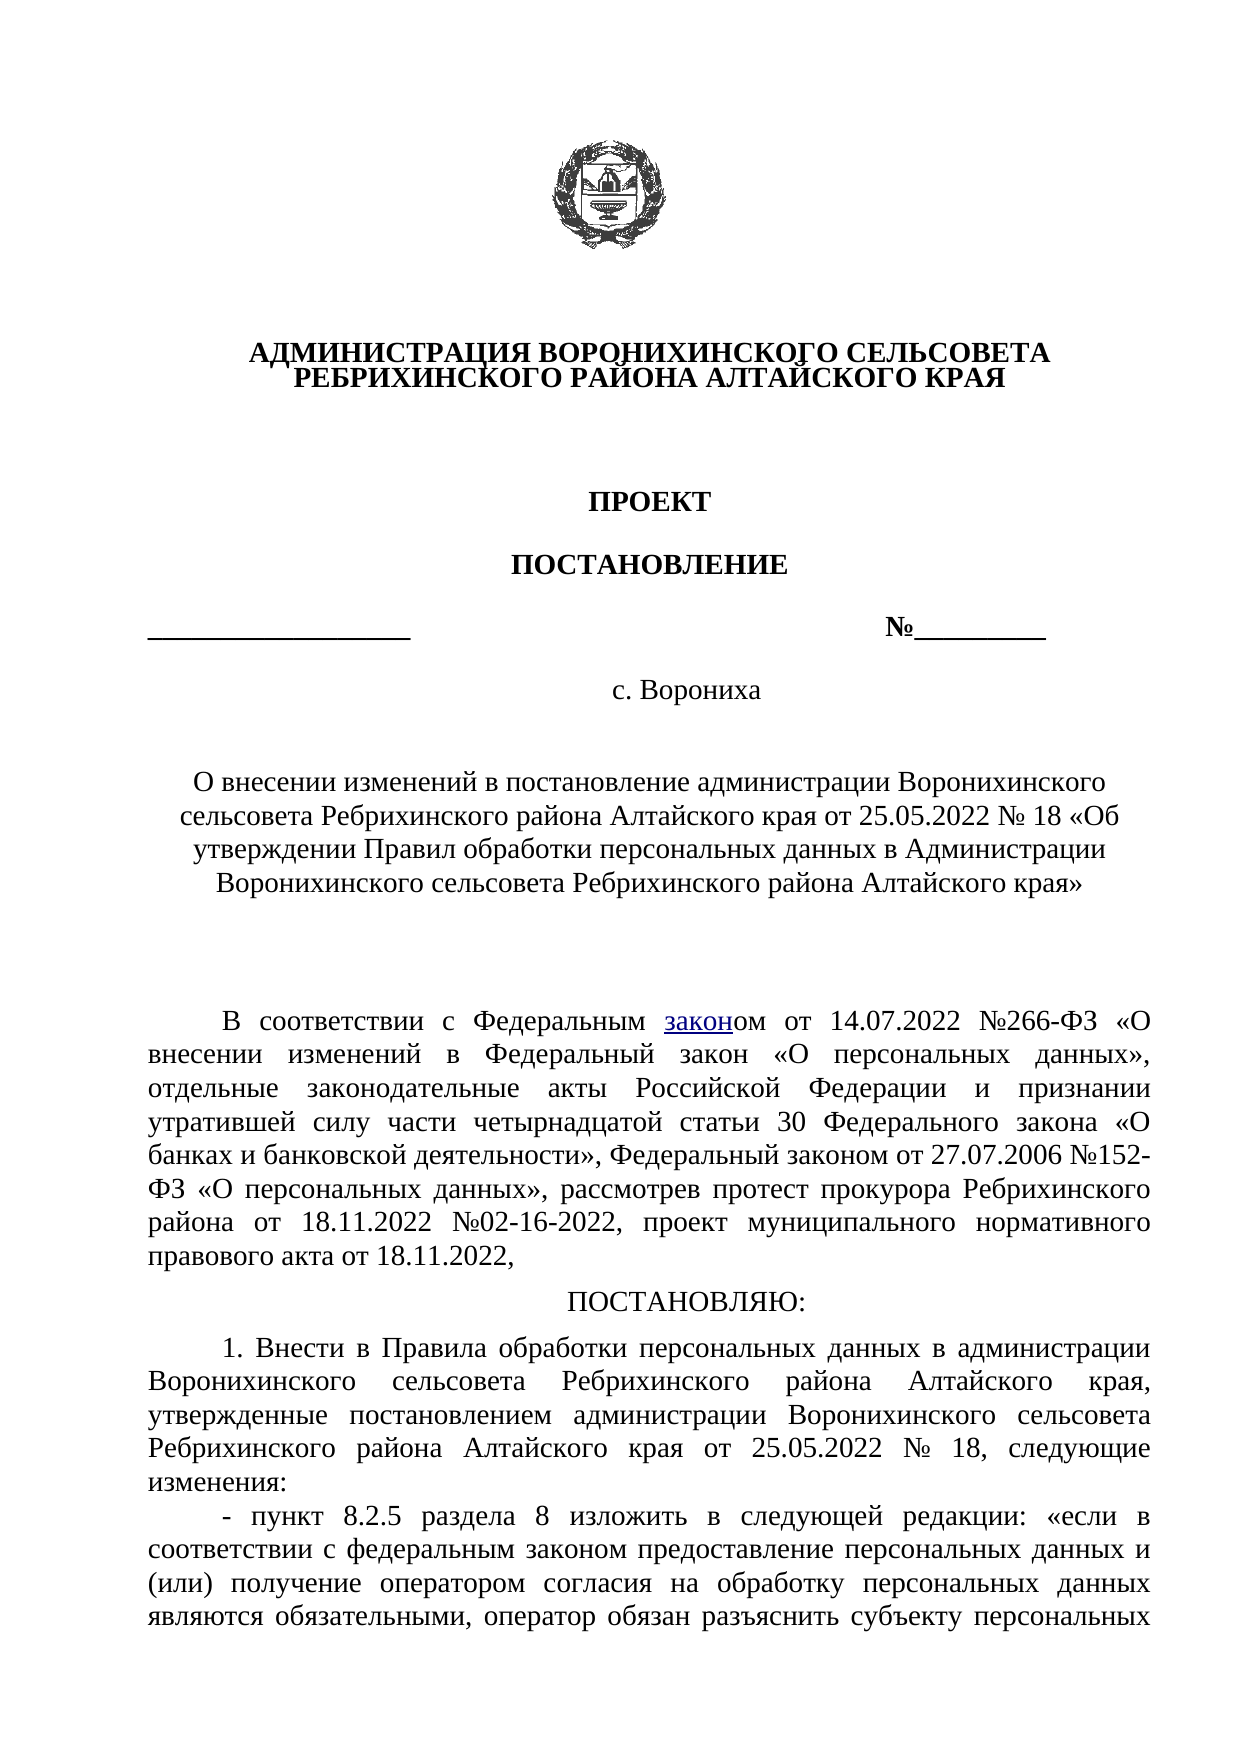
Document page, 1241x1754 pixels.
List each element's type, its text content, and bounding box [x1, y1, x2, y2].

text ПРОЕКТ [148, 484, 1152, 518]
subtitle 1. Внести в Правила обработки персональных данных в администрации Воронихинского сельсовета Ребрихинского района Алтайского края, утвержденные постановлением администрации Воронихинского сельсовета Ребрихинского района Алтайского края от 25.05.2022 № 18, следующие изменения: [148, 1330, 1152, 1498]
text О внесении изменений в постановление администрации Воронихинского сельсовета Ребрихинского района Алтайского края от 25.05.2022 № 18 «Об утверждении Правил обработки персональных данных в Администрации Воронихинского сельсовета Ребрихинского района Алтайского края» [148, 764, 1152, 898]
text ПОСТАНОВЛЕНИЕ [148, 547, 1152, 580]
text АДМИНИСТРАЦИЯ ВОРОНИХИНСКОГО СЕЛЬСОВЕТА РЕБРИХИНСКОГО РАЙОНА АЛТАЙСКОГО КРАЯ [148, 342, 1152, 392]
text ПОСТАНОВЛЯЮ: [148, 1284, 1152, 1317]
text В соответствии с Федеральным законом от 14.07.2022 №266-ФЗ «О внесении изменений в Федеральный закон «О персональных данных», отдельные законодательные акты Российской Федерации и признании утратившей силу части четырнадцатой статьи 30 Федерального закона «О банках и банковской деятельности», Федеральный законом от 27.07.2006 №152-ФЗ «О персональных данных», рассмотрев протест прокурора Ребрихинского района от 18.11.2022 №02-16-2022, проект муниципального нормативного правового акта от 18.11.2022, [148, 1003, 1152, 1271]
text __________________ №_________ [148, 609, 1152, 643]
text с. Ворониха [148, 672, 1152, 706]
